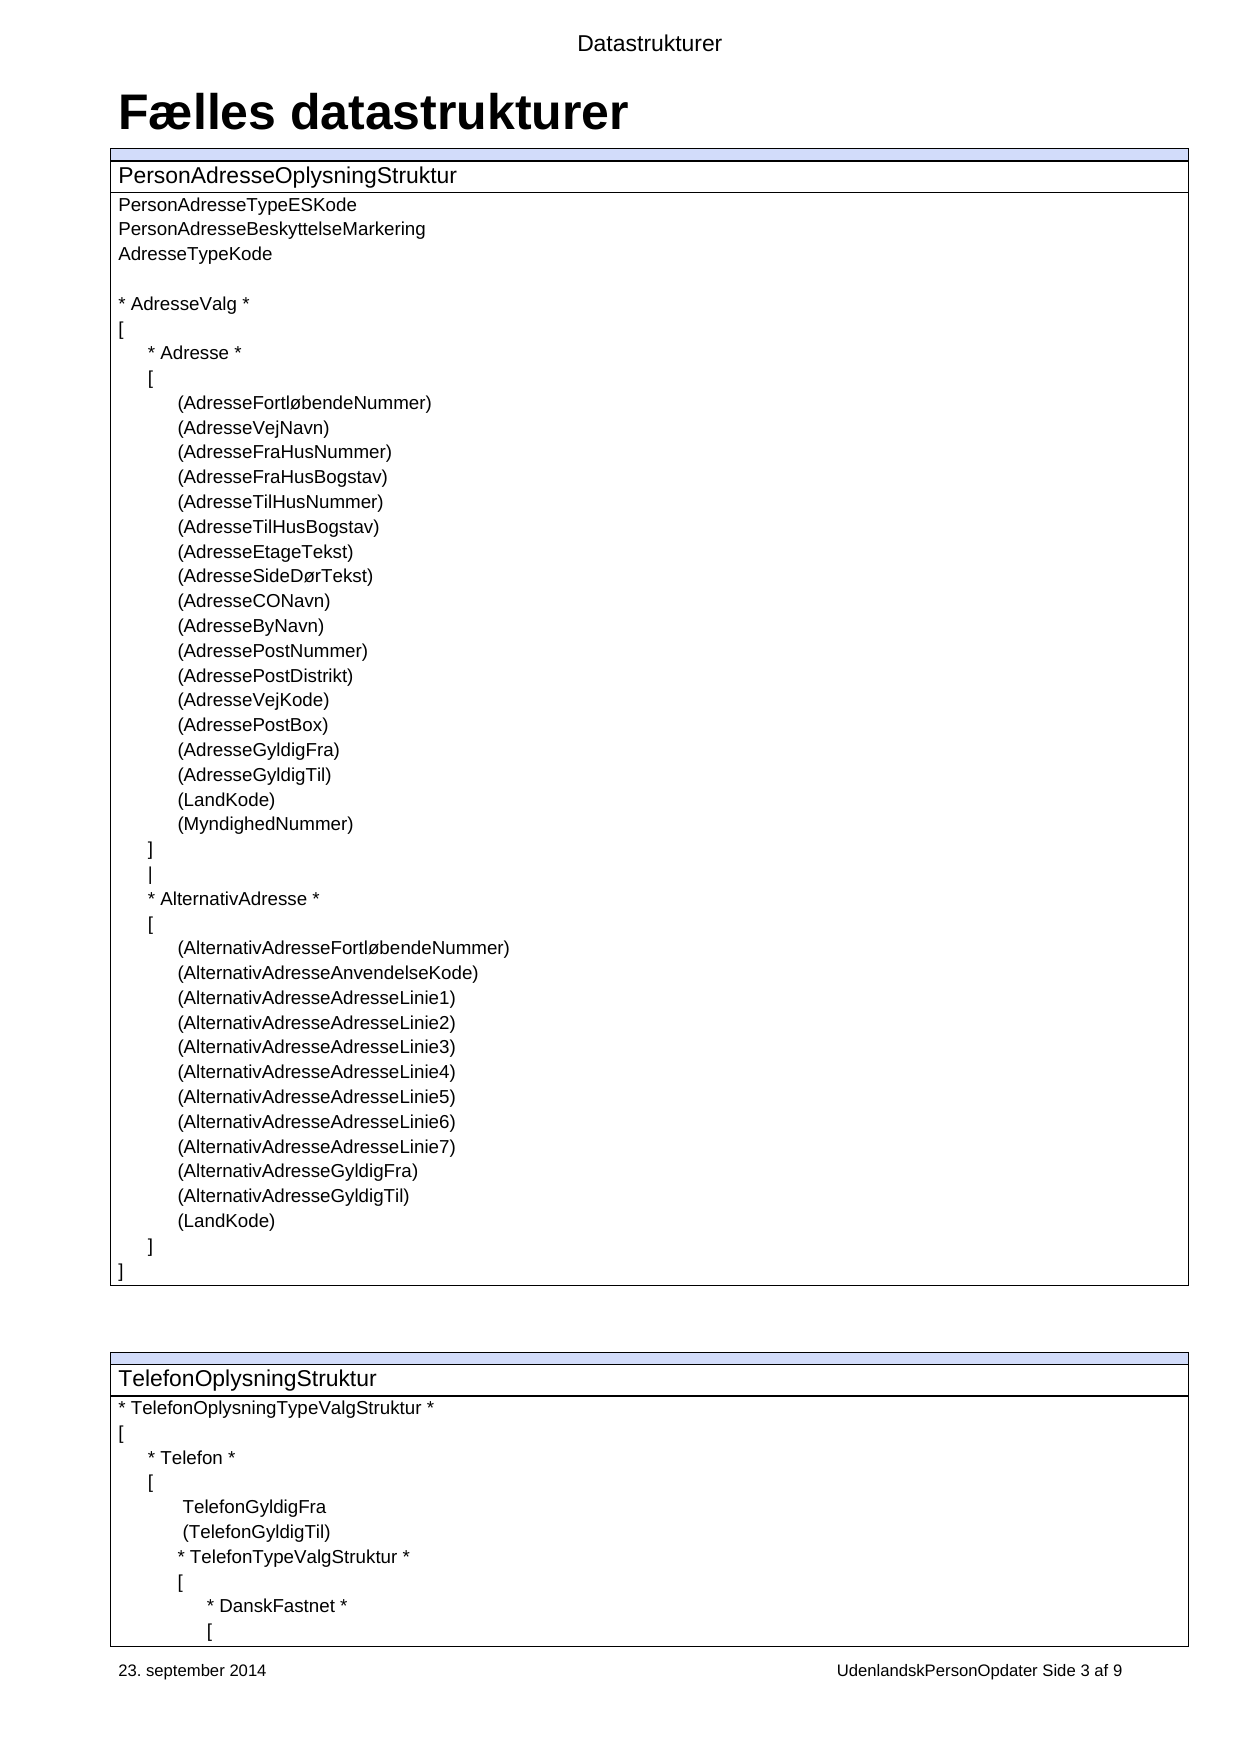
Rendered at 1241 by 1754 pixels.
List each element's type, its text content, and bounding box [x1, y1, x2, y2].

table_header [111, 149, 1188, 160]
table_cell TelefonOplysningStruktur [111, 1365, 1188, 1395]
table_cell PersonAdresseTypeESKode PersonAdresseBeskyttelseMarkering AdresseTypeKode * AdresseValg * [ * Adresse * [ (AdresseFortløbendeNummer) (AdresseVejNavn) (AdresseFraHusNummer) (AdresseFraHusBogstav) (AdresseTilHusNummer) (AdresseTilHusBogstav) (AdresseEtageTekst) (AdresseSideDørTekst) (AdresseCONavn) (AdresseByNavn) (AdressePostNummer) (AdressePostDistrikt) (AdresseVejKode) (AdressePostBox) (AdresseGyldigFra) (AdresseGyldigTil) (LandKode) (MyndighedNummer) ] | * AlternativAdresse * [ (AlternativAdresseFortløbendeNummer) (AlternativAdresseAnvendelseKode) (AlternativAdresseAdresseLinie1) (AlternativAdresseAdresseLinie2) (AlternativAdresseAdresseLinie3) (AlternativAdresseAdresseLinie4) (AlternativAdresseAdresseLinie5) (AlternativAdresseAdresseLinie6) (AlternativAdresseAdresseLinie7) (AlternativAdresseGyldigFra) (AlternativAdresseGyldigTil) (LandKode) ] ] [111, 193, 1188, 1285]
table_cell PersonAdresseOplysningStruktur [111, 162, 1188, 192]
text Fælles datastrukturer [118, 82, 1181, 140]
table_header [111, 1353, 1188, 1364]
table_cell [111, 1397, 1188, 1646]
